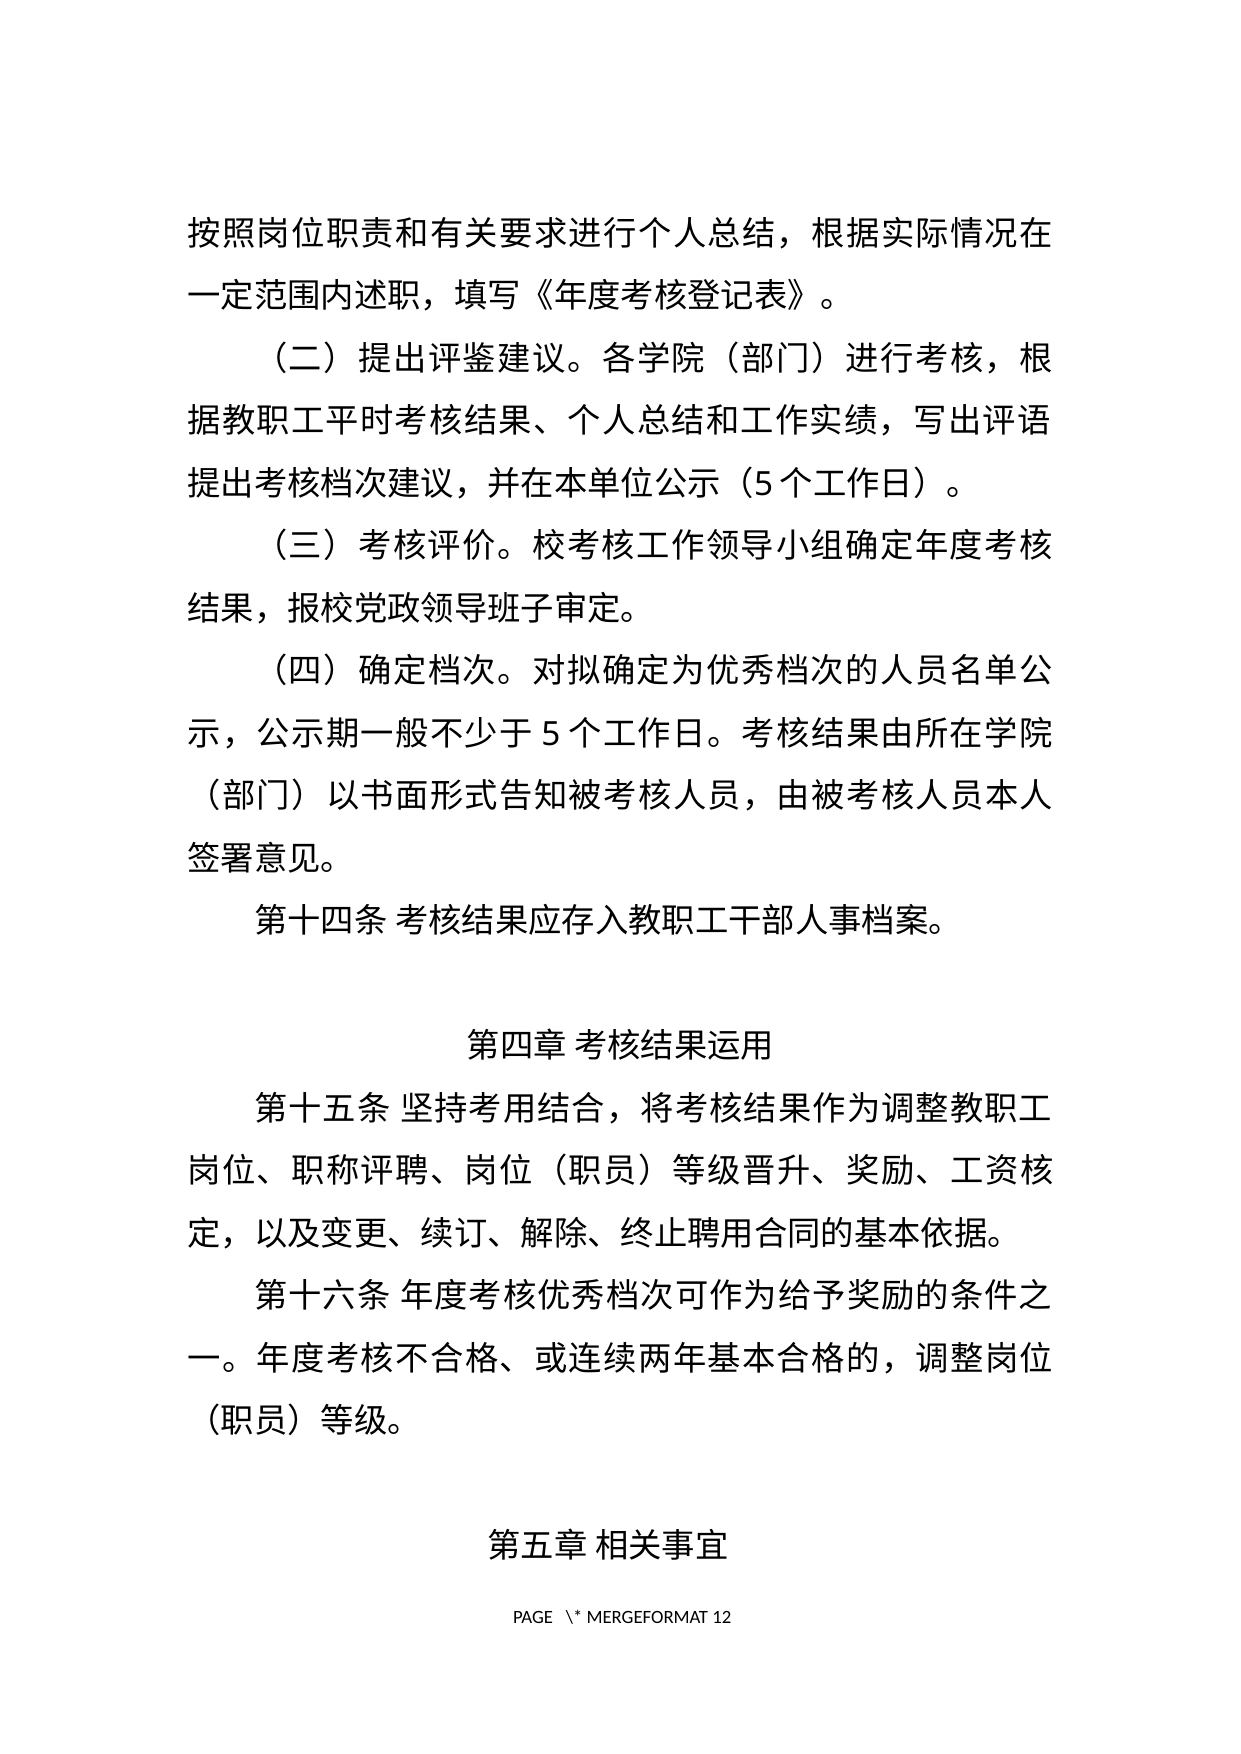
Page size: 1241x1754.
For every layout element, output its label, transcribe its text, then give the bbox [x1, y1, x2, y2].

text （四）确定档次。对拟确定为优秀档次的人员名单公示，公示期一般不少于5个工作日。考核结果由所在学院（部门）以书面形式告知被考核人员，由被考核人员本人签署意见。 [187, 632, 1053, 882]
text 第五章 相关事宜 [187, 1507, 1053, 1570]
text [187, 195, 1053, 320]
text 第四章 考核结果运用 [187, 1007, 1053, 1070]
text 第十四条 考核结果应存入教职工干部人事档案。 [187, 882, 1053, 945]
text 第十六条 年度考核优秀档次可作为给予奖励的条件之一。年度考核不合格、或连续两年基本合格的，调整岗位（职员）等级。 [187, 1257, 1053, 1445]
text （三）考核评价。校考核工作领导小组确定年度考核结果，报校党政领导班子审定。 [187, 507, 1053, 632]
text （二）提出评鉴建议。各学院（部门）进行考核，根据教职工平时考核结果、个人总结和工作实绩，写出评语，提出考核档次建议，并在本单位公示（5个工作日）。 [187, 320, 1053, 507]
text 第十五条 坚持考用结合，将考核结果作为调整教职工岗位、职称评聘、岗位（职员）等级晋升、奖励、工资核定，以及变更、续订、解除、终止聘用合同的基本依据。 [187, 1070, 1053, 1257]
